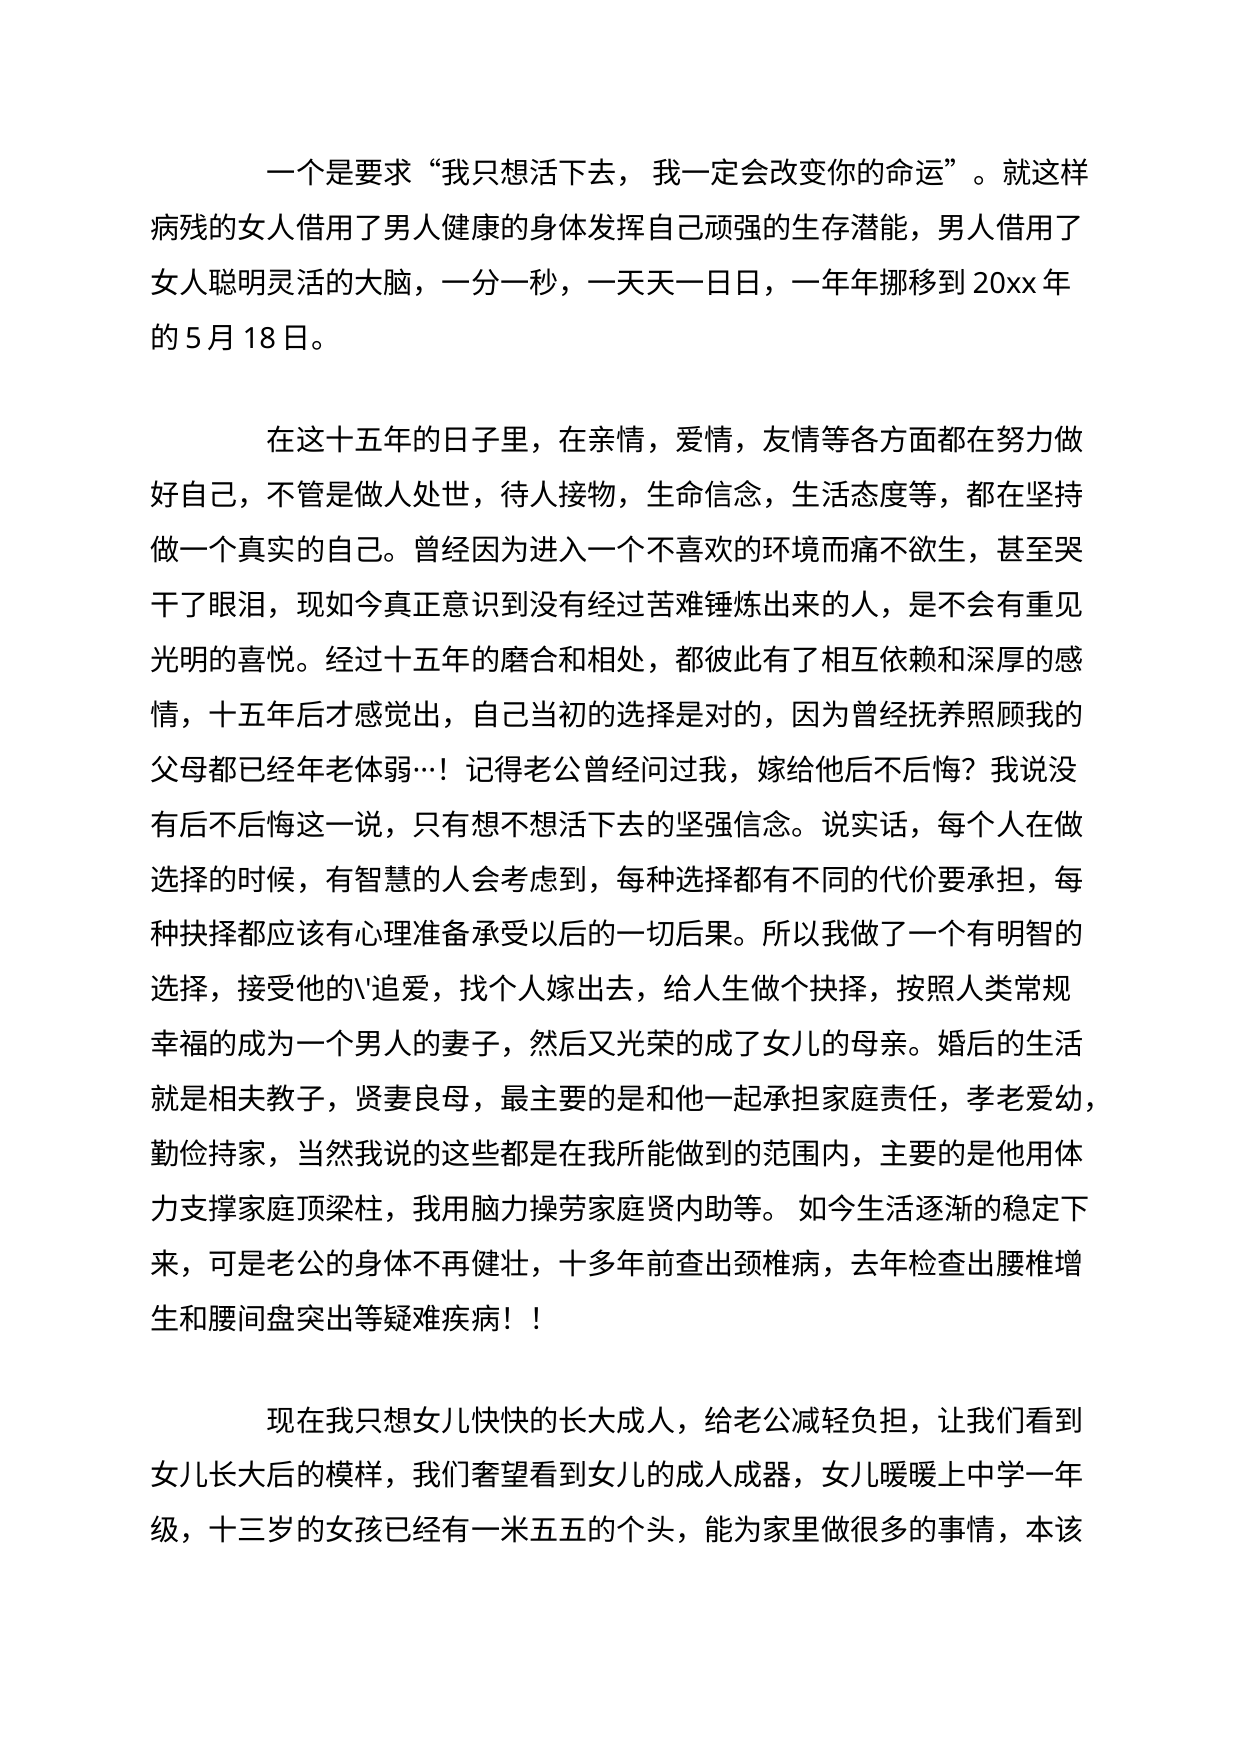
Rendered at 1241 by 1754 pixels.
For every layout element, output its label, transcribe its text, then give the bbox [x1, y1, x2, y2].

text 一个是要求“我只想活下去， 我一定会改变你的命运”。就这样病残的女人借用了男人健康的身体发挥自己顽强的生存潜能，男人借用了女人聪明灵活的大脑，一分一秒，一天天一日日，一年年挪移到20xx年的5月18日。 [150, 150, 1090, 357]
text 在这十五年的日子里，在亲情，爱情，友情等各方面都在努力做好自己，不管是做人处世，待人接物，生命信念，生活态度等，都在坚持做一个真实的自己。曾经因为进入一个不喜欢的环境而痛不欲生，甚至哭干了眼泪，现如今真正意识到没有经过苦难锤炼出来的人，是不会有重见光明的喜悦。经过十五年的磨合和相处，都彼此有了相互依赖和深厚的感情，十五年后才感觉出，自己当初的选择是对的，因为曾经抚养照顾我的父母都已经年老体弱···！记得老公曾经问过我，嫁给他后不后悔？我说没有后不后悔这一说，只有想不想活下去的坚强信念。说实话，每个人在做选择的时候，有智慧的人会考虑到，每种选择都有不同的代价要承担，每种抉择都应该有心理准备承受以后的一切后果。所以我做了一个有明智的选择，接受他的\'追爱，找个人嫁出去，给人生做个抉择，按照人类常规幸福的成为一个男人的妻子，然后又光荣的成了女儿的母亲。婚后的生活就是相夫教子，贤妻良母，最主要的是和他一起承担家庭责任，孝老爱幼，勤俭持家，当然我说的这些都是在我所能做到的范围内，主要的是他用体力支撑家庭顶梁柱，我用脑力操劳家庭贤内助等。 如今生活逐渐的稳定下来，可是老公的身体不再健壮，十多年前查出颈椎病，去年检查出腰椎增生和腰间盘突出等疑难疾病！！ [150, 417, 1090, 1338]
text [150, 1397, 1090, 1549]
